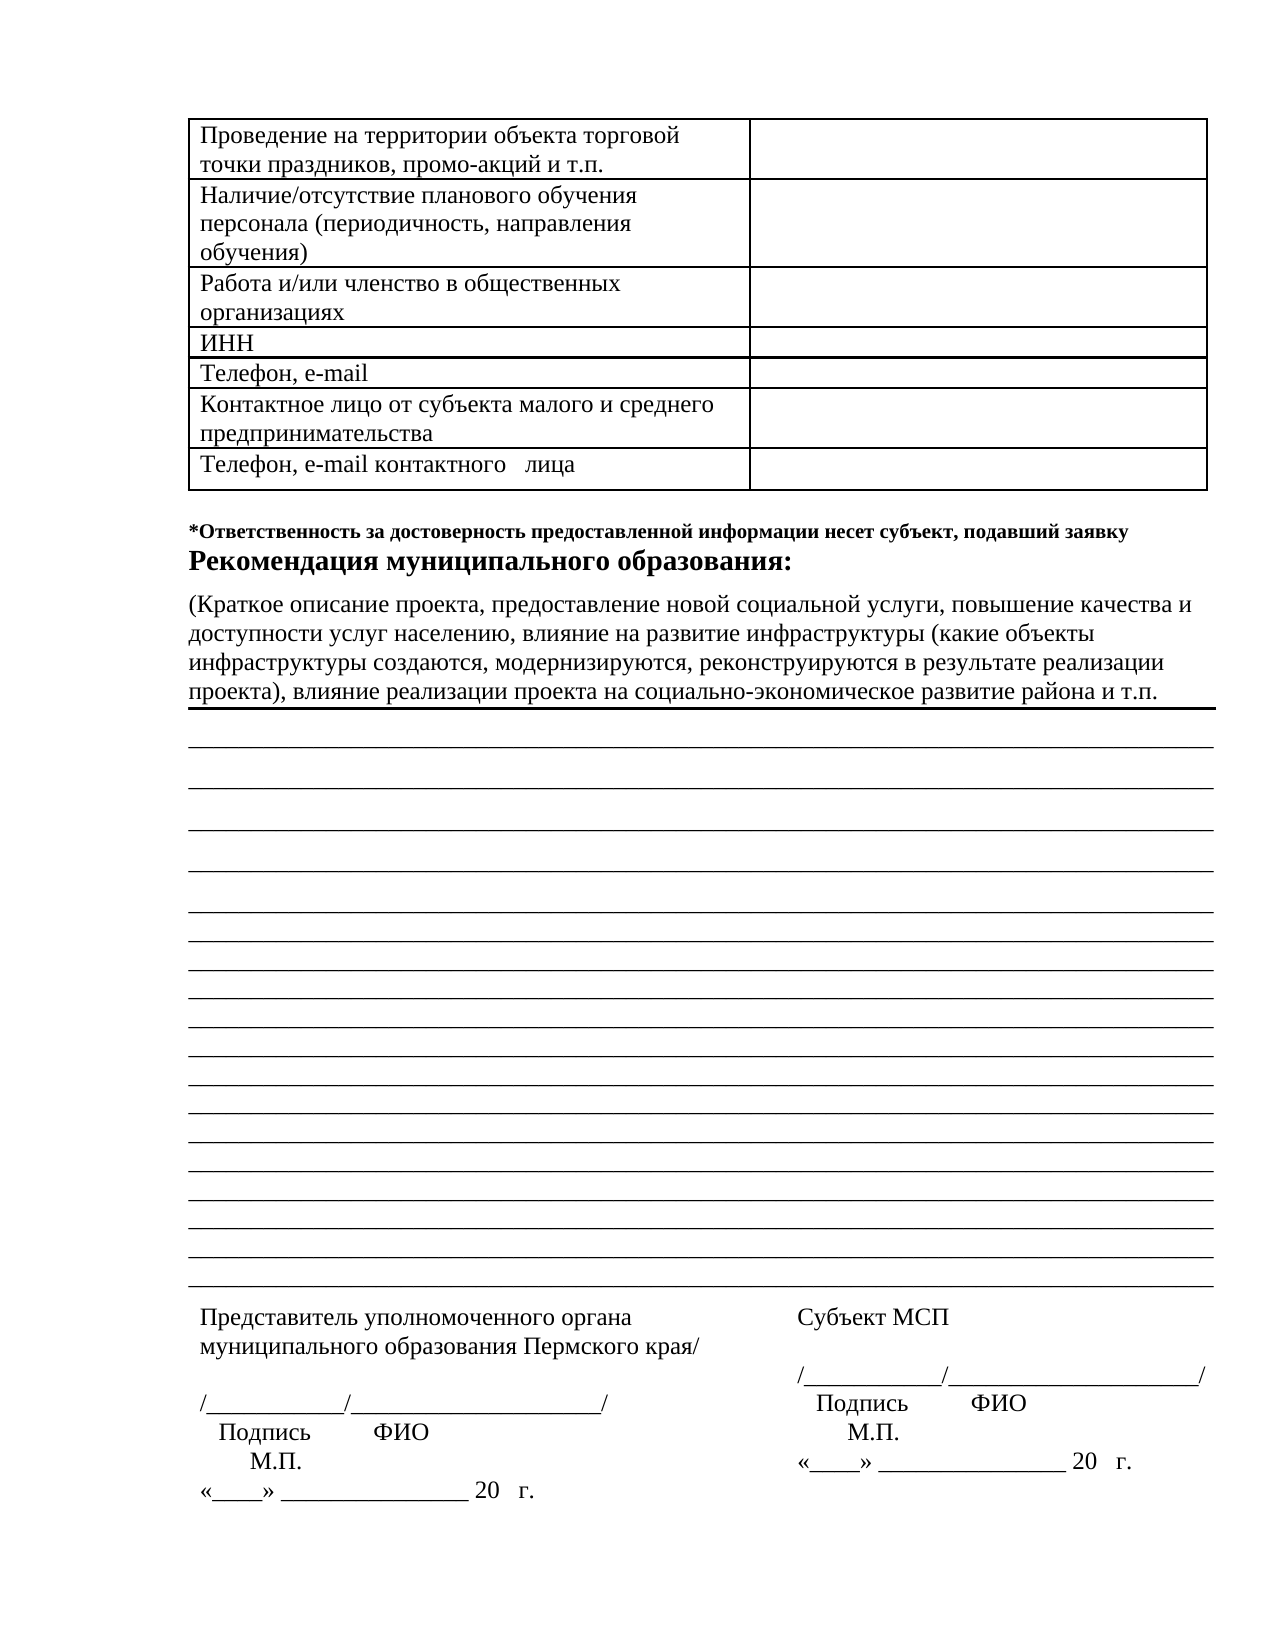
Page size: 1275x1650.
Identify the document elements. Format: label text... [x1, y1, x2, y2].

table_cell Телефон, e-mail контактного лица [190, 449, 749, 488]
table_cell [751, 389, 1206, 447]
table_cell Контактное лицо от субъекта малого и среднего предпринимательства [190, 389, 749, 447]
table_cell [751, 268, 1206, 326]
table_cell *Ответственность за достоверность предоставленной информации несет субъект, подавший заявку Рекомендация муниципального образования: (Краткое описание проекта, предоставление новой социальной услуги, повышение качества и доступности услуг населению, влияние на развитие инфраструктуры (какие объекты инфраструктуры создаются, модернизируются, реконструируются в результате реализации проекта), влияние реализации проекта на социально-экономическое развитие района и т.п. __________________________________________________________________________________ __________________________________________________________________________________ __________________________________________________________________________________ __________________________________________________________________________________ ____________________________________________________________________________________________________________________________________________________________________________________________________________________________________________________________________________________________________________________________________________________________________________________________________________________________________________________________________________________________________________________________________________________________________________________________________________________________________________________________________________________________________________________________________________________________________________________________________________________________________________________________________________________________________________________________________________________________________________________________________________________________________________________________________________________________________________________________________________________________________________________________ [177, 489, 1227, 1503]
table_cell ИНН [190, 328, 749, 356]
table_cell Проведение на территории объекта торговой точки праздников, промо-акций и т.п. [190, 120, 749, 178]
table_cell [751, 449, 1206, 488]
table_cell Наличие/отсутствие планового обучения персонала (периодичность, направления обучения) [190, 180, 749, 266]
table_cell Телефон, e-mail [190, 359, 749, 387]
table_cell [751, 328, 1206, 356]
table_cell [751, 120, 1206, 178]
table_cell Работа и/или членство в общественных организациях [190, 268, 749, 326]
table_cell [751, 359, 1206, 387]
table_cell [751, 180, 1206, 266]
